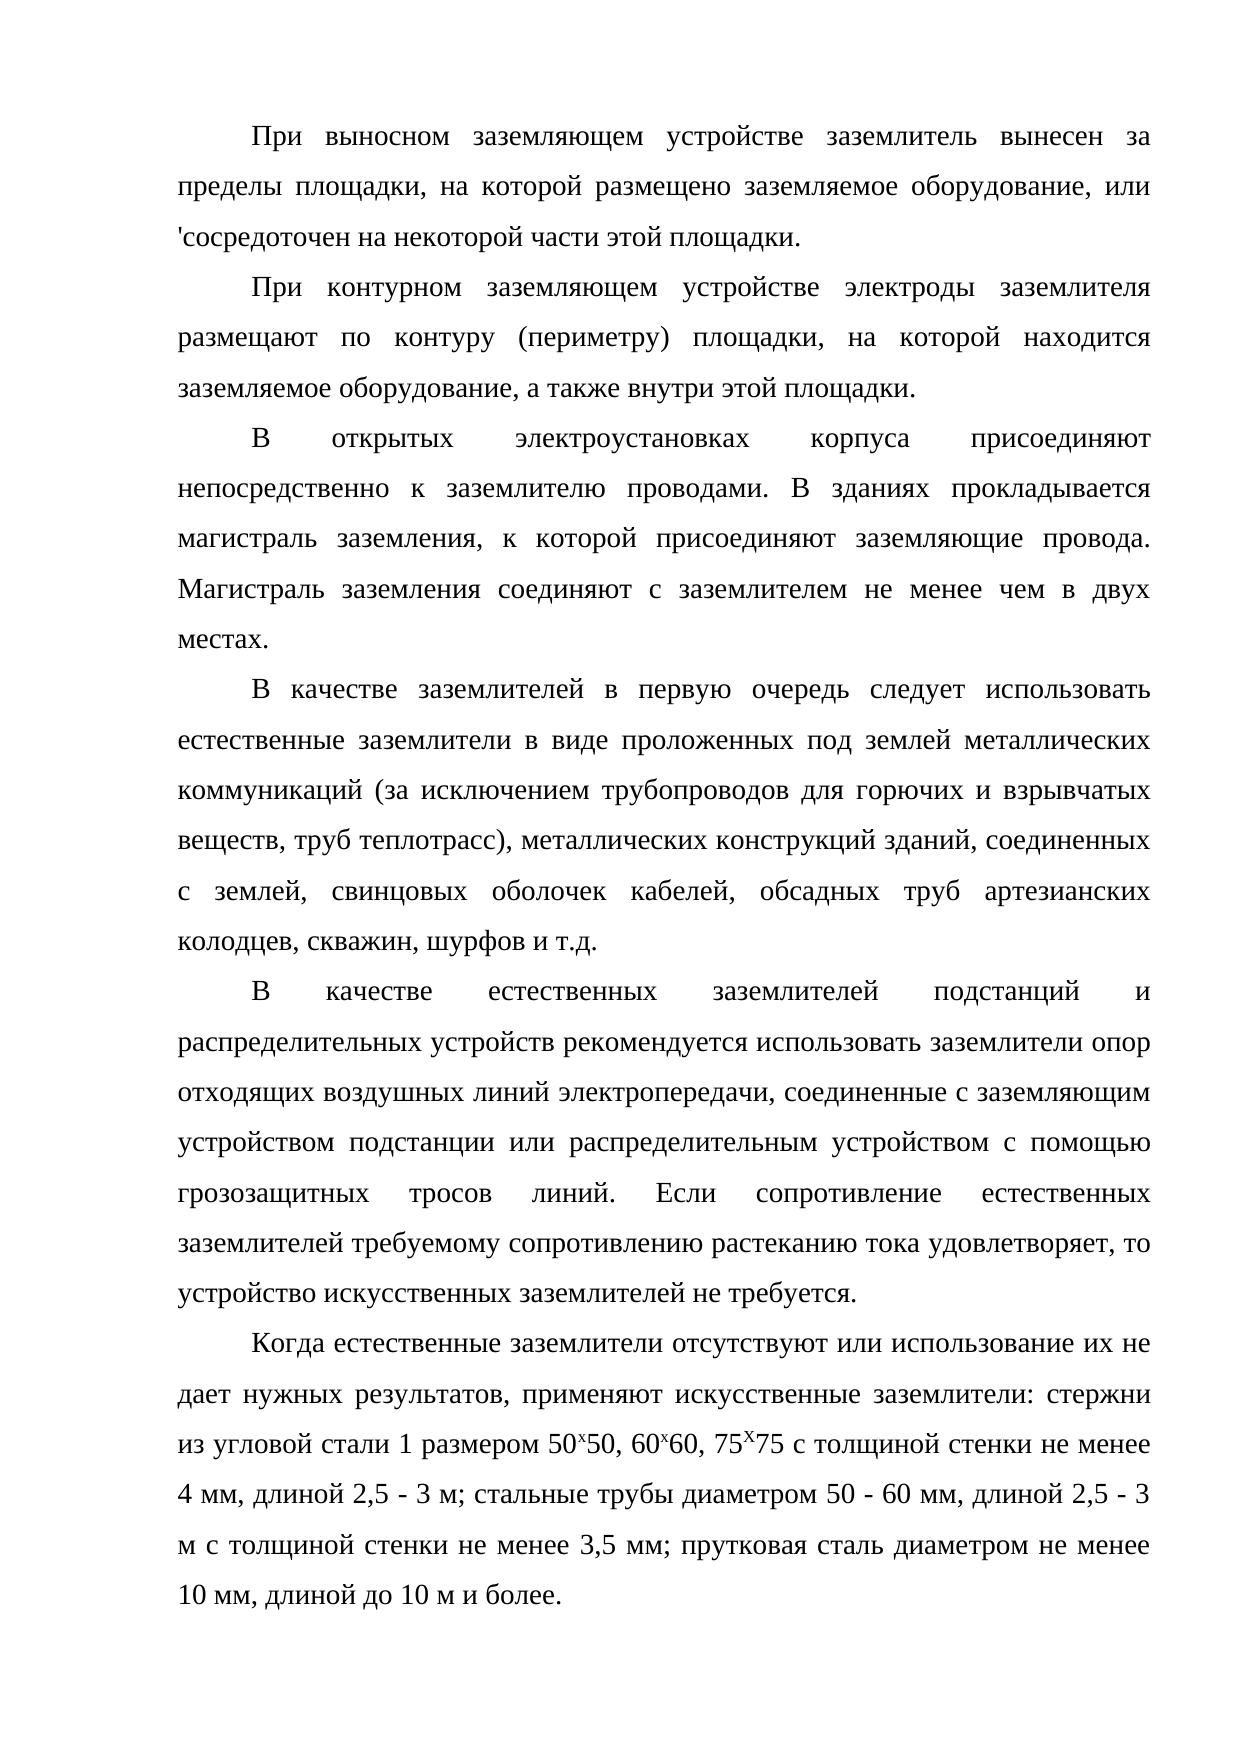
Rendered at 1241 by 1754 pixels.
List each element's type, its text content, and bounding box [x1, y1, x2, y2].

text В качестве заземлителей в первую очередь следует использовать естественные заземлители в виде проложенных под землей металлических коммуникаций (за исключением трубопроводов для горючих и взрывчатых веществ, труб теплотрасс), металлических конструкций зданий, соединенных с землей, свинцовых оболочек кабелей, обсадных труб артезианских колодцев, скважин, шурфов и т.д. [177, 672, 1152, 957]
text В качестве естественных заземлителей подстанций и распределительных устройств рекомендуется использовать заземлители опор отходящих воздушных линий электропередачи, соединенные с заземляющим устройством подстанции или распределительным устройством с помощью грозозащитных тросов линий. Если сопротивление естественных заземлителей требуемому сопротивлению растеканию тока удовлетворяет, то устройство искусственных заземлителей не требуется. [177, 973, 1152, 1309]
text Когда естественные заземлители отсутствуют или использование их не дает нужных результатов, применяют искусственные заземлители: стержни из угловой стали 1 размером 50x50, 60x60, 75X75 с толщиной стенки не менее , длиной 2,5 - ; стальные трубы диаметром 50 - , длиной 2,5 - с толщиной стенки не менее ; прутковая сталь диаметром не менее , длиной до и более. [177, 1326, 1152, 1611]
text При выносном заземляющем устройстве заземлитель вынесен за пределы площадки, на которой размещено заземляемое оборудование, или 'сосредоточен на некоторой части этой площадки. [177, 118, 1152, 252]
text В открытых электроустановках корпуса присоединяют непосредственно к заземлителю проводами. В зданиях прокладывается магистраль заземления, к которой присоединяют заземляющие провода. Магистраль заземления соединяют с заземлителем не менее чем в двух местах. [177, 420, 1152, 655]
text При контурном заземляющем устройстве электроды заземлителя размещают по контуру (периметру) площадки, на которой находится заземляемое оборудование, а также внутри этой площадки. [177, 269, 1152, 403]
